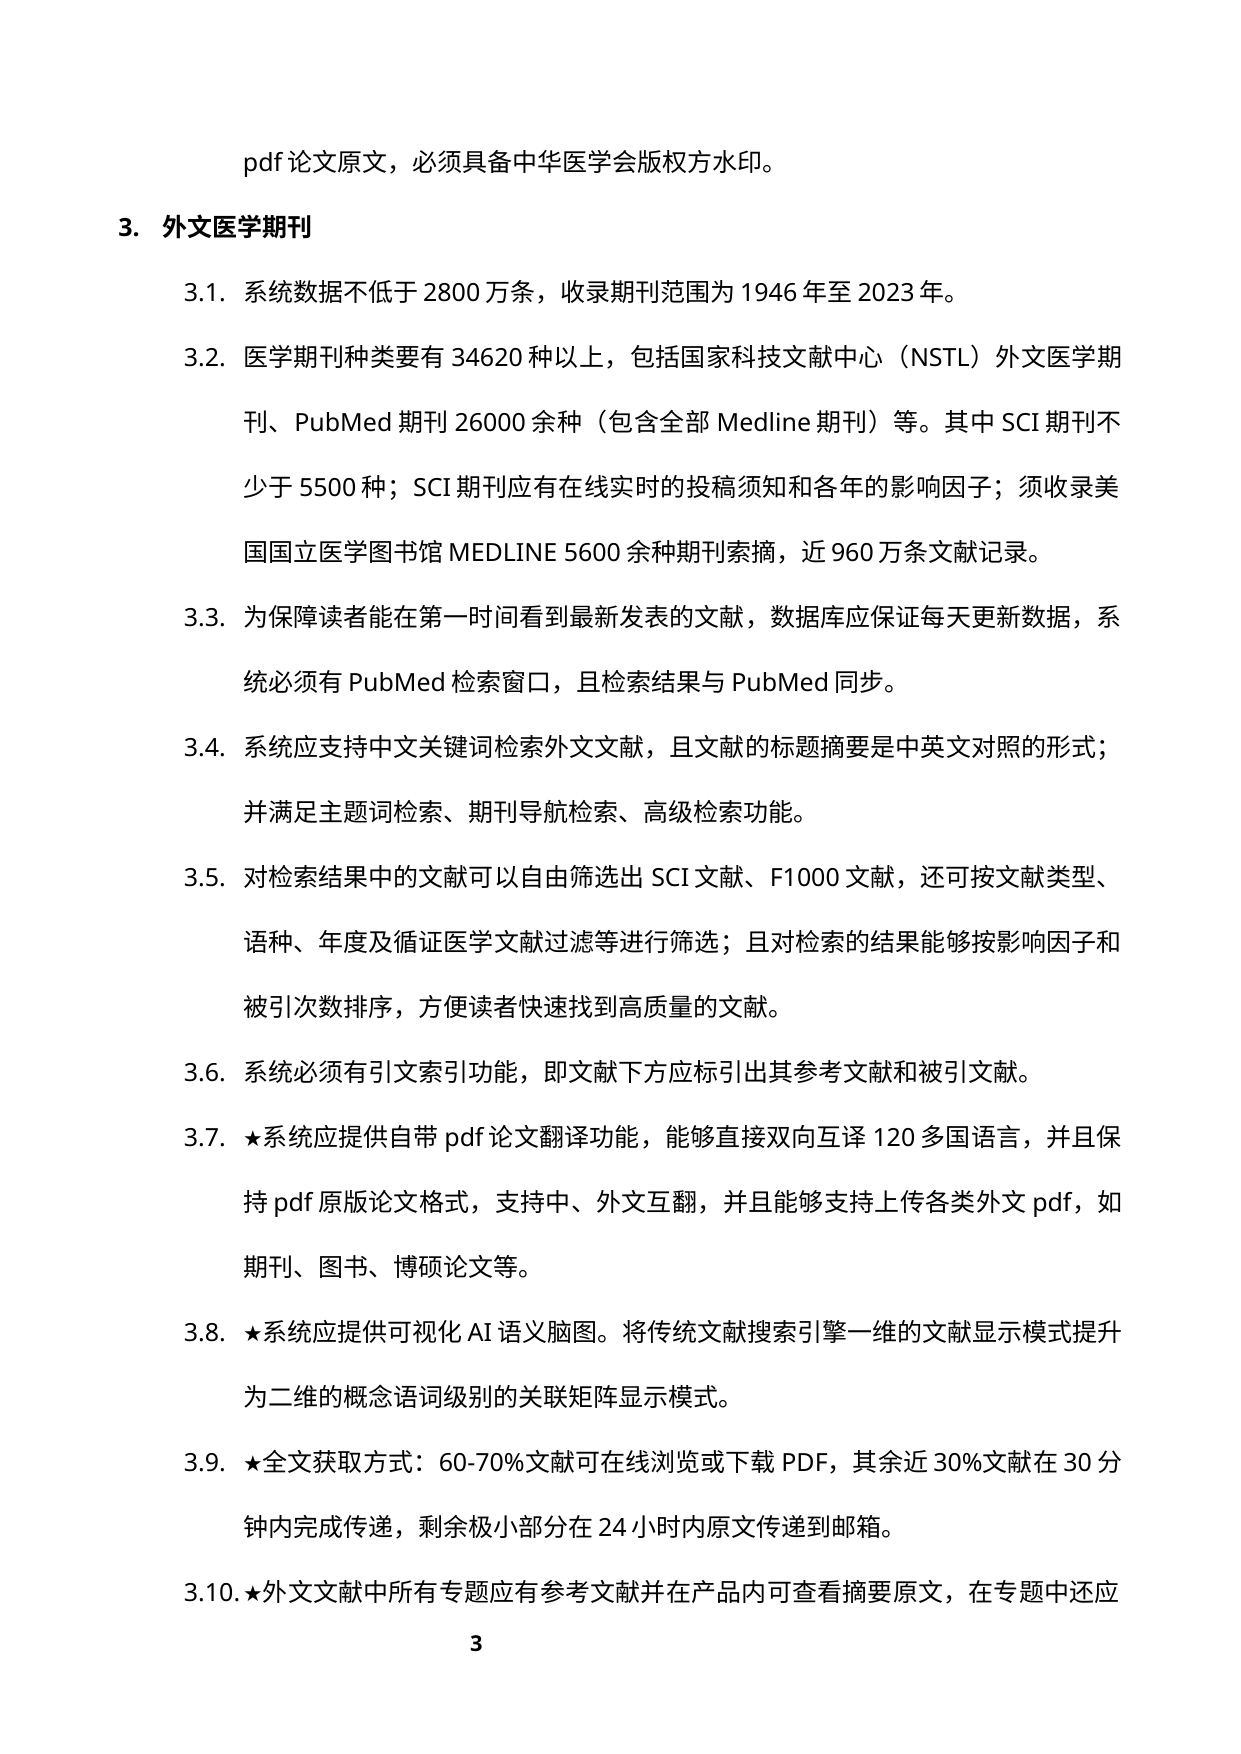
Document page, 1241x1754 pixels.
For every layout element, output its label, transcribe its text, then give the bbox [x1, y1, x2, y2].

list 医学期刊种类要有34620种以上，包括国家科技文献中心（NSTL）外文医学期刊、PubMed期刊26000余种（包含全部Medline期刊）等。其中SCI期刊不少于5500种；SCI期刊应有在线实时的投稿须知和各年的影响因子；须收录美国国立医学图书馆MEDLINE 5600余种期刊索摘，近960万条文献记录。 [184, 323, 1122, 583]
list ★系统应提供自带pdf论文翻译功能，能够直接双向互译120多国语言，并且保持pdf原版论文格式，支持中、外文互翻，并且能够支持上传各类外文pdf，如期刊、图书、博硕论文等。 [184, 1103, 1122, 1298]
list 为保障读者能在第一时间看到最新发表的文献，数据库应保证每天更新数据，系统必须有PubMed检索窗口，且检索结果与PubMed同步。 [184, 583, 1122, 713]
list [184, 1558, 1122, 1623]
list 系统数据不低于2800万条，收录期刊范围为1946年至2023年。 [184, 258, 1122, 323]
list ★系统应提供可视化AI语义脑图。将传统文献搜索引擎一维的文献显示模式提升为二维的概念语词级别的关联矩阵显示模式。 [184, 1298, 1122, 1428]
list 对检索结果中的文献可以自由筛选出SCI文献、F1000文献，还可按文献类型、语种、年度及循证医学文献过滤等进行筛选；且对检索的结果能够按影响因子和被引次数排序，方便读者快速找到高质量的文献。 [184, 843, 1122, 1038]
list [184, 128, 1122, 193]
list 系统应支持中文关键词检索外文文献，且文献的标题摘要是中英文对照的形式；并满足主题词检索、期刊导航检索、高级检索功能。 [184, 713, 1122, 843]
list 外文医学期刊 [118, 193, 1122, 258]
list 系统必须有引文索引功能，即文献下方应标引出其参考文献和被引文献。 [184, 1038, 1122, 1103]
list ★全文获取方式：60-70%文献可在线浏览或下载PDF，其余近30%文献在30分钟内完成传递，剩余极小部分在24小时内原文传递到邮箱。 [184, 1428, 1122, 1558]
